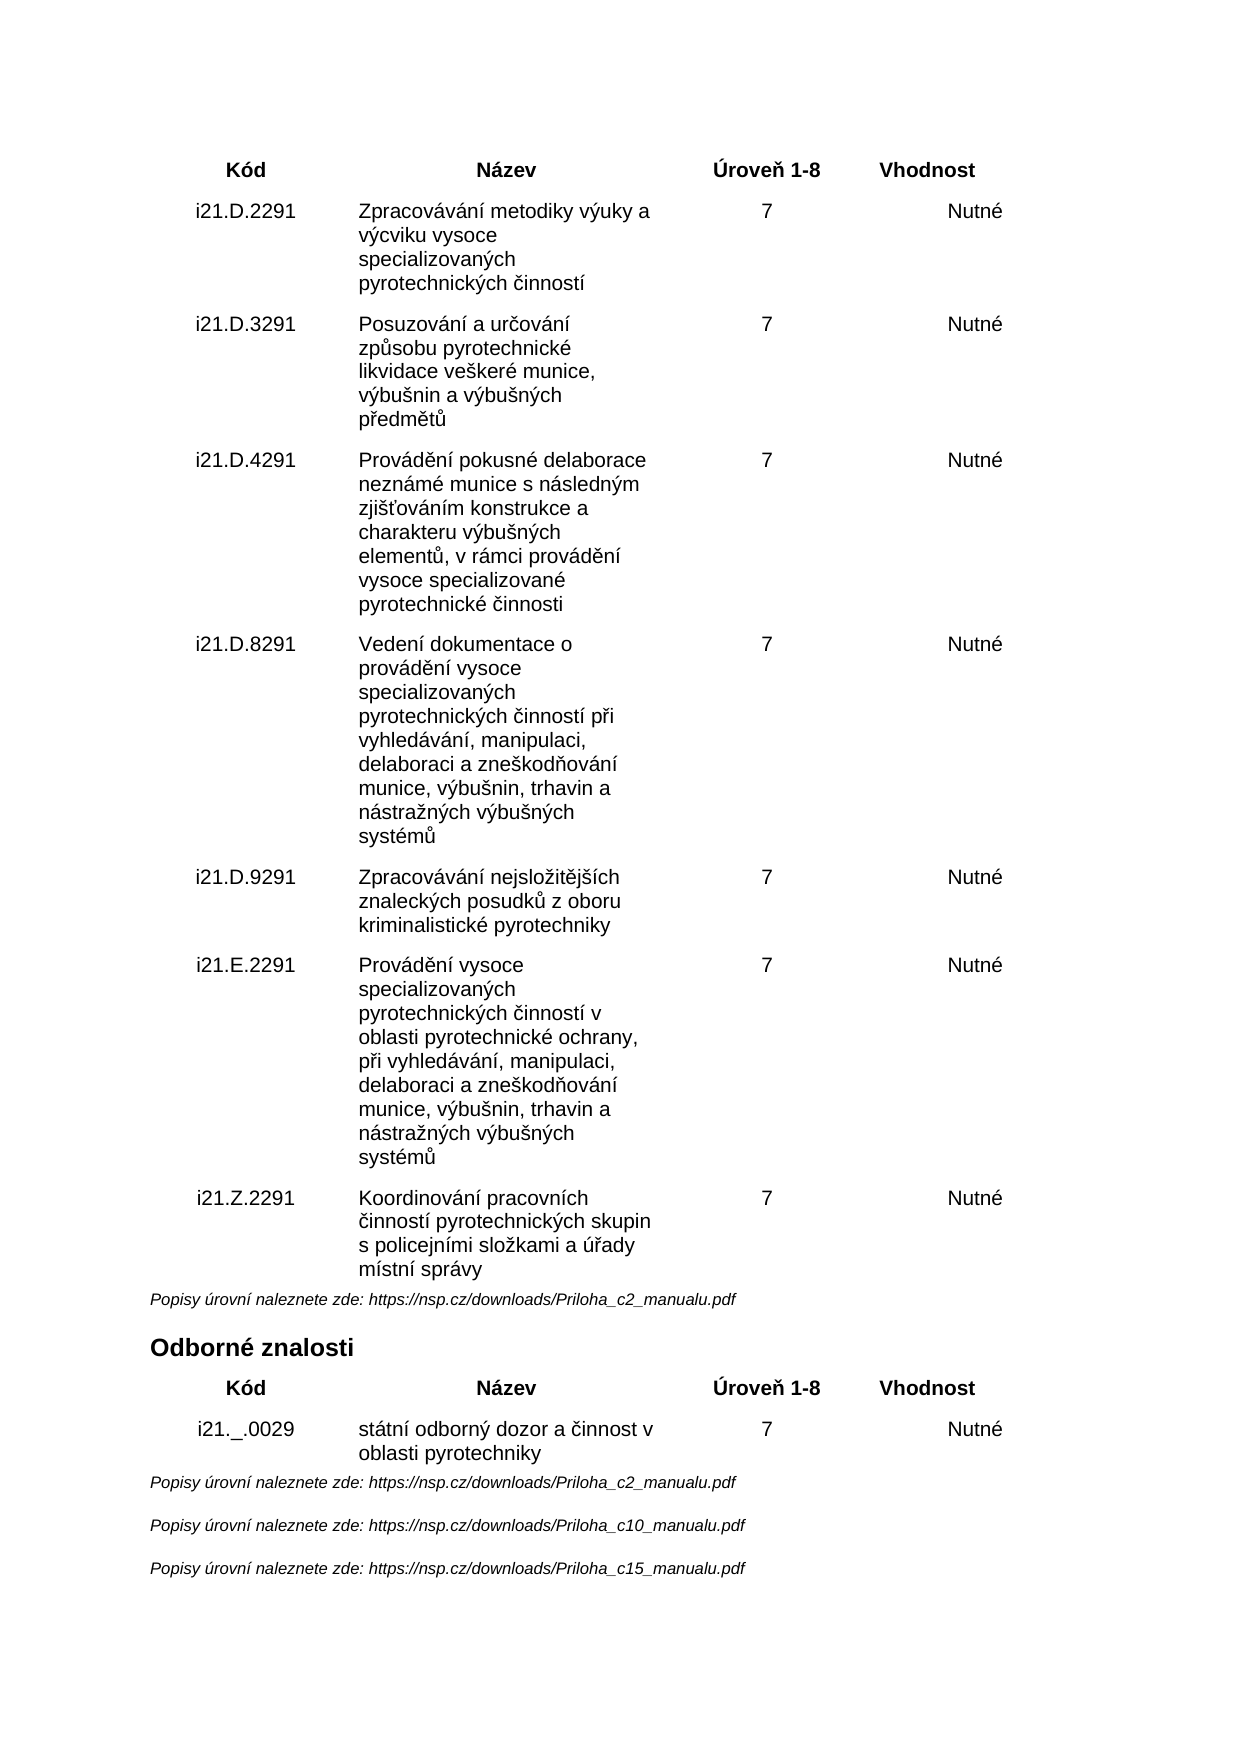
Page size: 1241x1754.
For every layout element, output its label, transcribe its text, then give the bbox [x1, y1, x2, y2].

table_header Název [350, 150, 662, 191]
table_cell i21.Z.2291 [142, 1177, 350, 1289]
subtitle Odborné znalosti [150, 1333, 1090, 1361]
table_cell Nutné [871, 191, 1079, 303]
table_header Úroveň 1-8 [663, 150, 871, 191]
table_cell Provádění vysoce specializovaných pyrotechnických činností v oblasti pyrotechnické ochrany, při vyhledávání, manipulaci, delaboraci a zneškodňování munice, výbušnin, trhavin a nástražných výbušných systémů [350, 945, 662, 1177]
text Popisy úrovní naleznete zde: https://nsp.cz/downloads/Priloha_c10_manualu.pdf [150, 1516, 1090, 1535]
table_header Vhodnost [871, 150, 1079, 191]
table_cell Nutné [871, 303, 1079, 439]
table_cell Vedení dokumentace o provádění vysoce specializovaných pyrotechnických činností při vyhledávání, manipulaci, delaboraci a zneškodňování munice, výbušnin, trhavin a nástražných výbušných systémů [350, 624, 662, 856]
table_cell 7 [663, 440, 871, 624]
table_cell i21.D.4291 [142, 440, 350, 624]
table_cell Posuzování a určování způsobu pyrotechnické likvidace veškeré munice, výbušnin a výbušných předmětů [350, 303, 662, 439]
table_cell Nutné [871, 945, 1079, 1177]
text Popisy úrovní naleznete zde: https://nsp.cz/downloads/Priloha_c2_manualu.pdf [150, 1289, 1090, 1309]
table_cell i21._.0029 [142, 1408, 350, 1473]
table_header Úroveň 1-8 [663, 1368, 871, 1408]
table_cell Nutné [871, 856, 1079, 945]
table_header Název [350, 1368, 662, 1408]
table_cell i21.E.2291 [142, 945, 350, 1177]
table_cell i21.D.9291 [142, 856, 350, 945]
table_cell Nutné [871, 1408, 1079, 1473]
table_header Vhodnost [871, 1368, 1079, 1408]
table_cell Koordinování pracovních činností pyrotechnických skupin s policejními složkami a úřady místní správy [350, 1177, 662, 1289]
table_cell 7 [663, 624, 871, 856]
text Popisy úrovní naleznete zde: https://nsp.cz/downloads/Priloha_c15_manualu.pdf [150, 1559, 1090, 1578]
table_cell Nutné [871, 440, 1079, 624]
text Popisy úrovní naleznete zde: https://nsp.cz/downloads/Priloha_c2_manualu.pdf [150, 1473, 1090, 1492]
table_cell Nutné [871, 1177, 1079, 1289]
table_cell 7 [663, 945, 871, 1177]
table_cell i21.D.2291 [142, 191, 350, 303]
table_cell státní odborný dozor a činnost v oblasti pyrotechniky [350, 1408, 662, 1473]
table_cell 7 [663, 1177, 871, 1289]
table_cell i21.D.3291 [142, 303, 350, 439]
table_cell Zpracovávání metodiky výuky a výcviku vysoce specializovaných pyrotechnických činností [350, 191, 662, 303]
table_cell 7 [663, 191, 871, 303]
table_cell Nutné [871, 624, 1079, 856]
table_cell 7 [663, 1408, 871, 1473]
table_cell Provádění pokusné delaborace neznámé munice s následným zjišťováním konstrukce a charakteru výbušných elementů, v rámci provádění vysoce specializované pyrotechnické činnosti [350, 440, 662, 624]
table_cell 7 [663, 303, 871, 439]
table_header Kód [142, 1368, 350, 1408]
table_cell 7 [663, 856, 871, 945]
table_cell Zpracovávání nejsložitějších znaleckých posudků z oboru kriminalistické pyrotechniky [350, 856, 662, 945]
table_cell i21.D.8291 [142, 624, 350, 856]
table_header Kód [142, 150, 350, 191]
